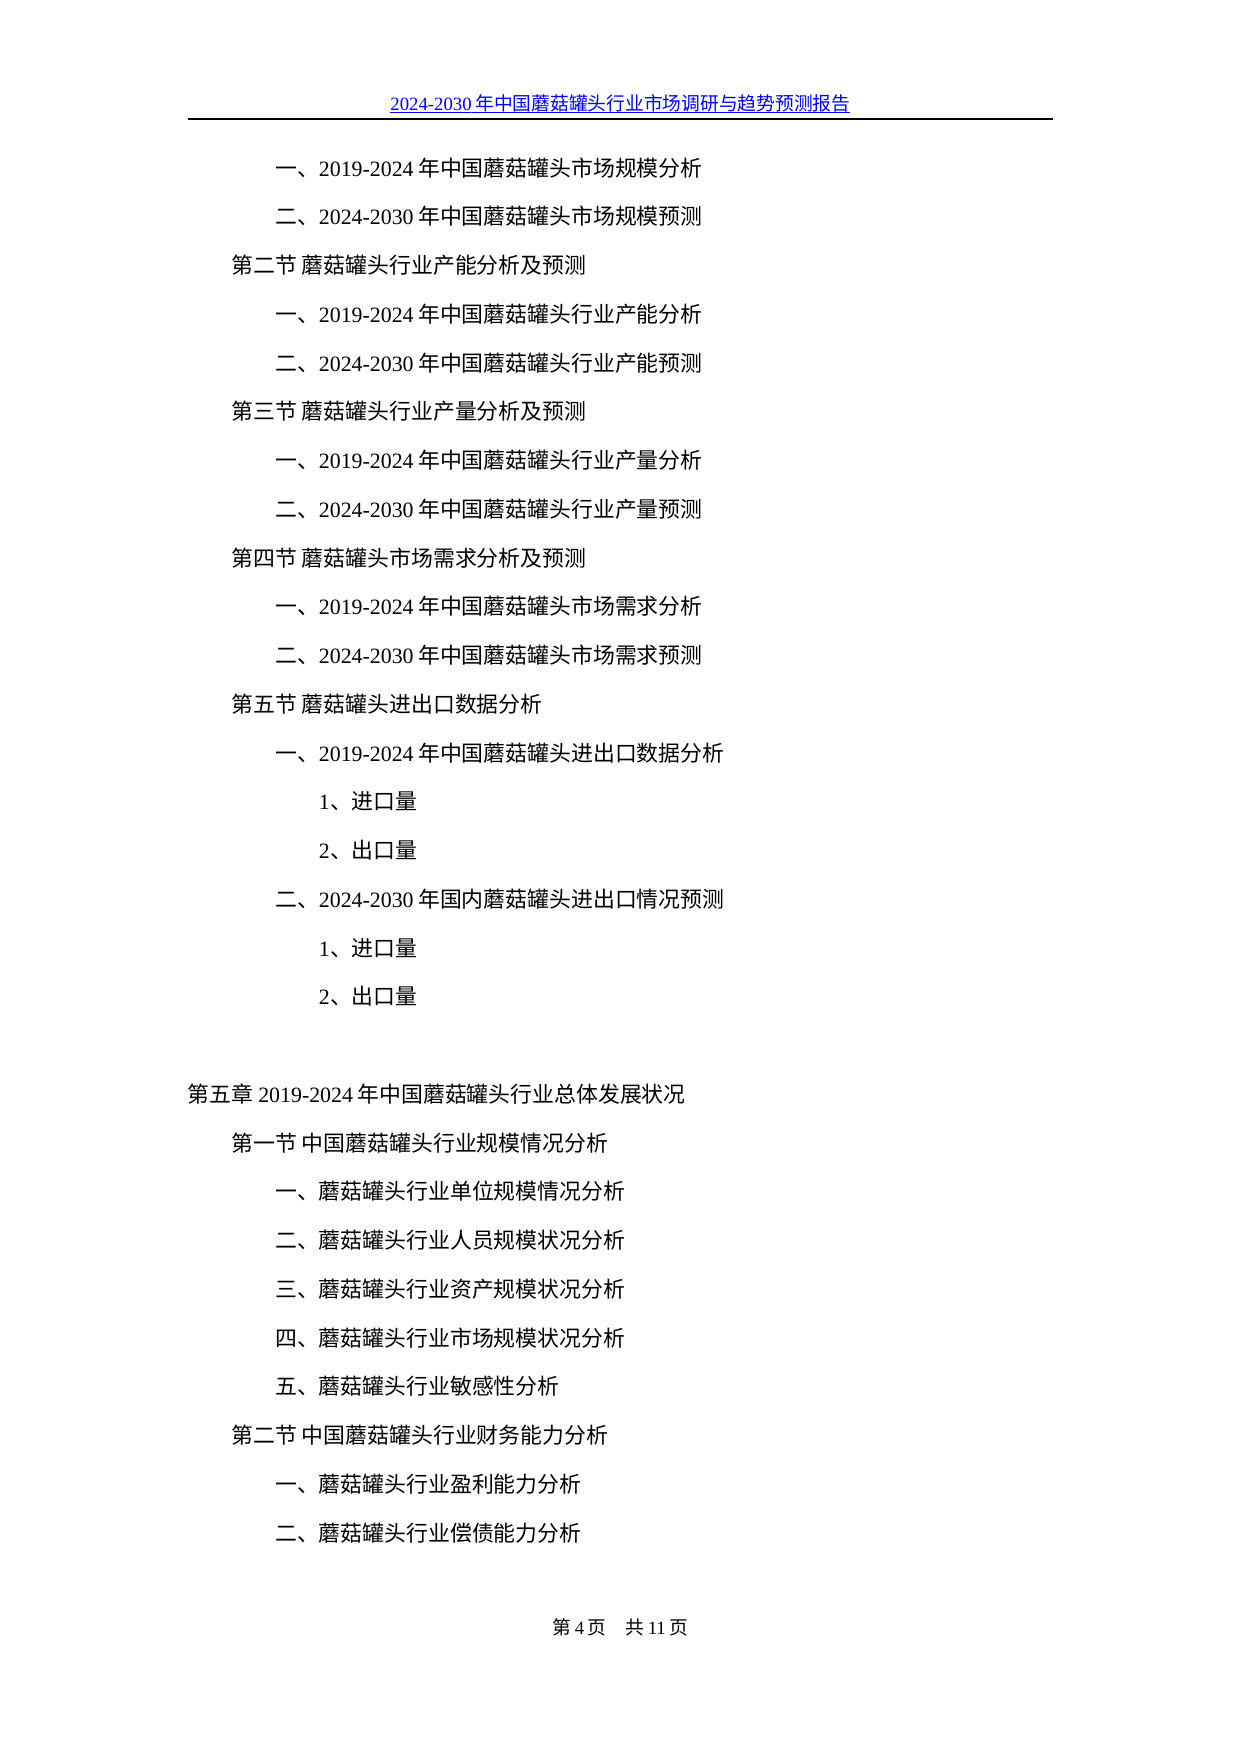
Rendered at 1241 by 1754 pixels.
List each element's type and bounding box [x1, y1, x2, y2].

text [187, 150, 1053, 1548]
